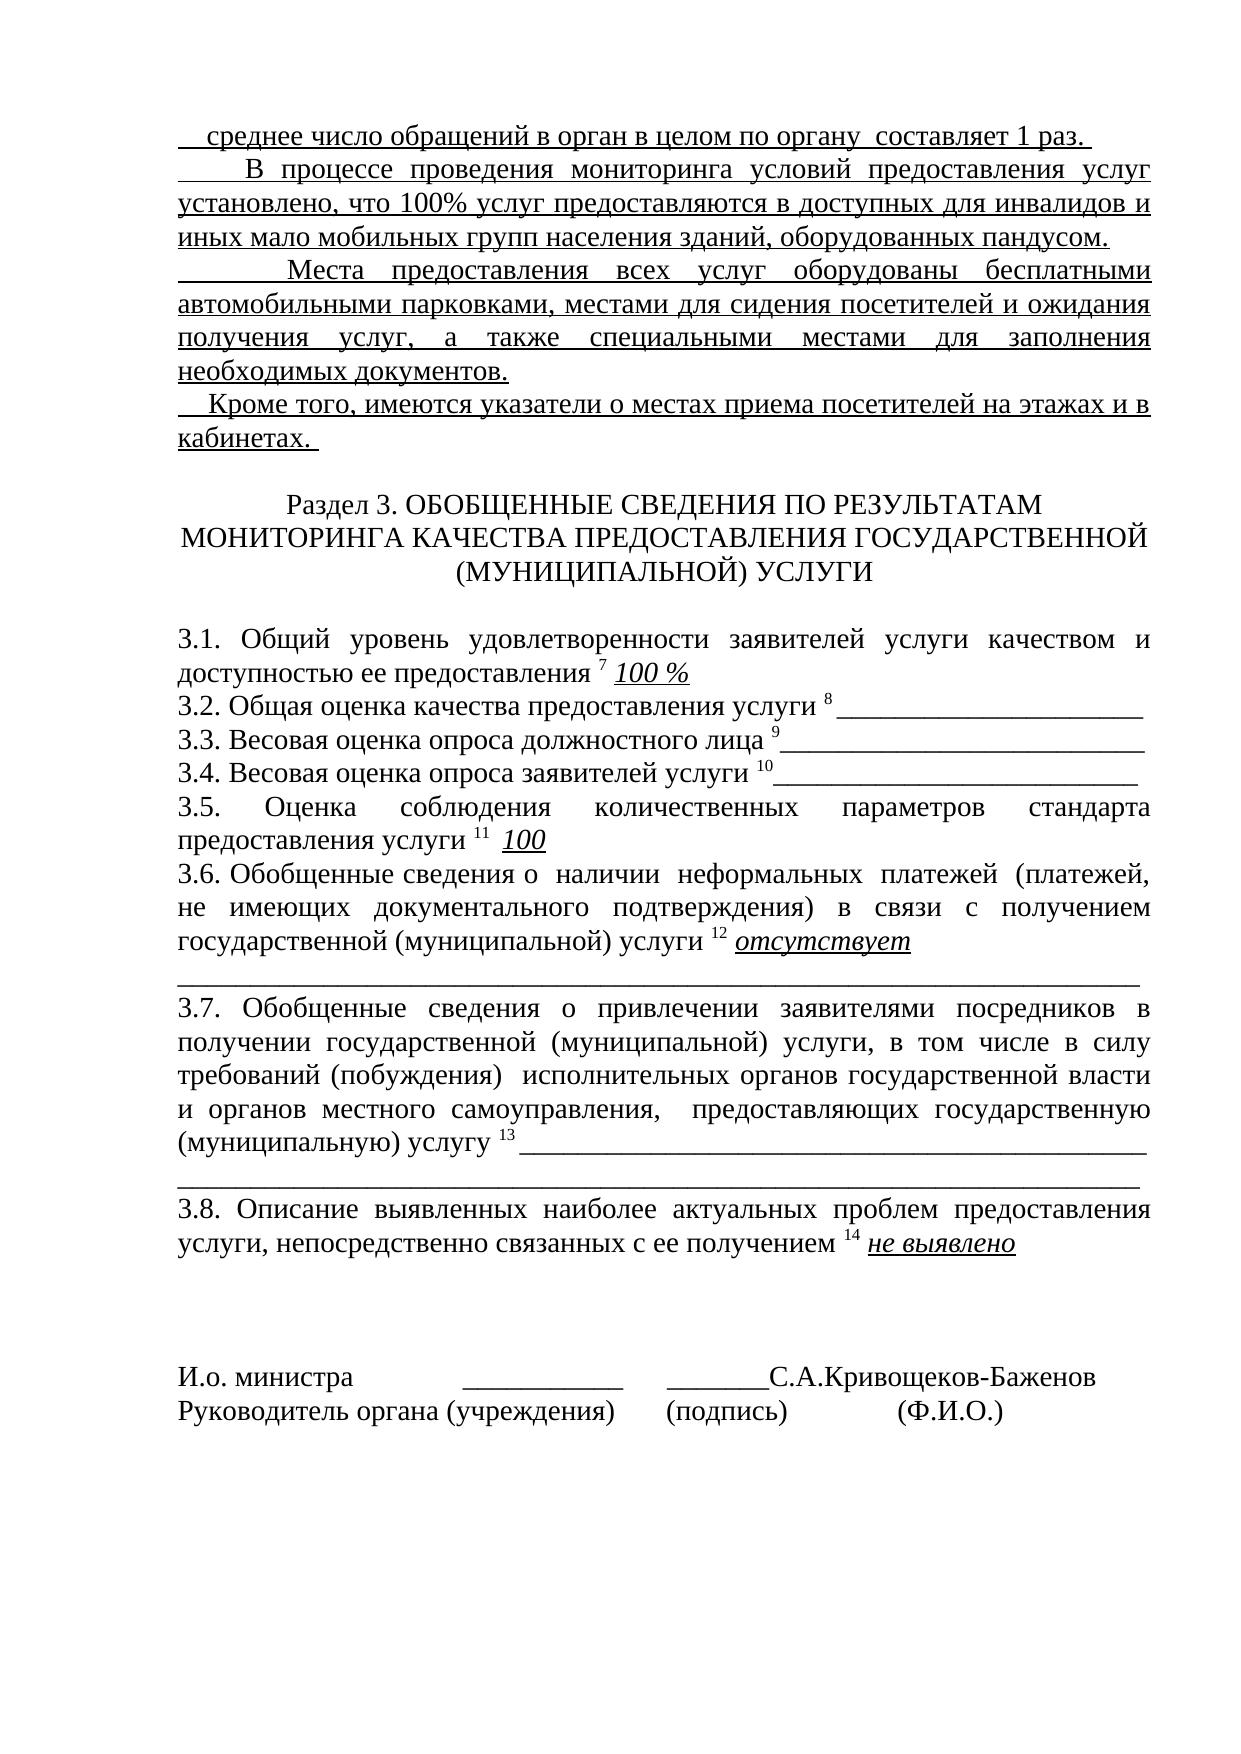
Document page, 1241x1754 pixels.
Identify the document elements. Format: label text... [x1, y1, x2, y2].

text Места предоставления всех услуг оборудованы бесплатными автомобильными парковками, местами для сидения посетителей и ожидания получения услуг, а также специальными местами для заполнения необходимых документов. [177, 282, 1152, 386]
text __________________________________________________________________ [177, 1158, 1152, 1191]
text В процессе проведения мониторинга условий предоставления услуг установлено, что 100% услуг предоставляются в доступных для инвалидов и иных мало мобильных групп населения зданий, оборудованных пандусом. [177, 152, 1152, 252]
text 3.8. Описание выявленных наиболее актуальных проблем предоставления услуги, непосредственно связанных с ее получением 14 не выявлено [177, 1191, 1152, 1258]
text Раздел 3. ОБОБЩЕННЫЕ СВЕДЕНИЯ ПО РЕЗУЛЬТАТАМ МОНИТОРИНГА КАЧЕСТВА ПРЕДОСТАВЛЕНИЯ ГОСУДАРСТВЕННОЙ (МУНИЦИПАЛЬНОЙ) УСЛУГИ [177, 487, 1152, 588]
text 3.3. Весовая оценка опроса должностного лица 9_________________________ [177, 722, 1152, 755]
text 3.6. Обобщенные сведения о наличии неформальных платежей (платежей, не имеющих документального подтверждения) в связи с получением государственной (муниципальной) услуги 12 отсутствует [177, 856, 1152, 957]
text Кроме того, имеются указатели о местах приема посетителей на этажах и в кабинетах. [177, 386, 1152, 453]
text 3.1. Общий уровень удовлетворенности заявителей услуги качеством и доступностью ее предоставления 7 100 % [177, 621, 1152, 688]
text Места предоставления всех услуг оборудованы бесплатными автомобильными парковками, местами для сидения посетителей и ожидания получения услуг, а также специальными местами для заполнения необходимых документов. [177, 252, 1152, 281]
text 3.4. Весовая оценка опроса заявителей услуги 10_________________________ [177, 755, 1152, 789]
text среднее число обращений в орган в целом по органу составляет 1 раз. [177, 118, 1152, 152]
text И.о. министра ___________ _______С.А.Кривощеков-Баженов [177, 1359, 1152, 1393]
text __________________________________________________________________ [177, 957, 1152, 990]
text Руководитель органа (учреждения) (подпись) (Ф.И.О.) [177, 1393, 1152, 1426]
text 3.7. Обобщенные сведения о привлечении заявителями посредников в получении государственной (муниципальной) услуги, в том числе в силу требований (побуждения) исполнительных органов государственной власти и органов местного самоуправления, предоставляющих государственную (муниципальную) услугу 13 ___________________________________________ [177, 990, 1152, 1158]
text 3.2. Общая оценка качества предоставления услуги 8 _____________________ [177, 688, 1152, 722]
text 3.5. Оценка соблюдения количественных параметров стандарта предоставления услуги 11 100 [177, 789, 1152, 856]
